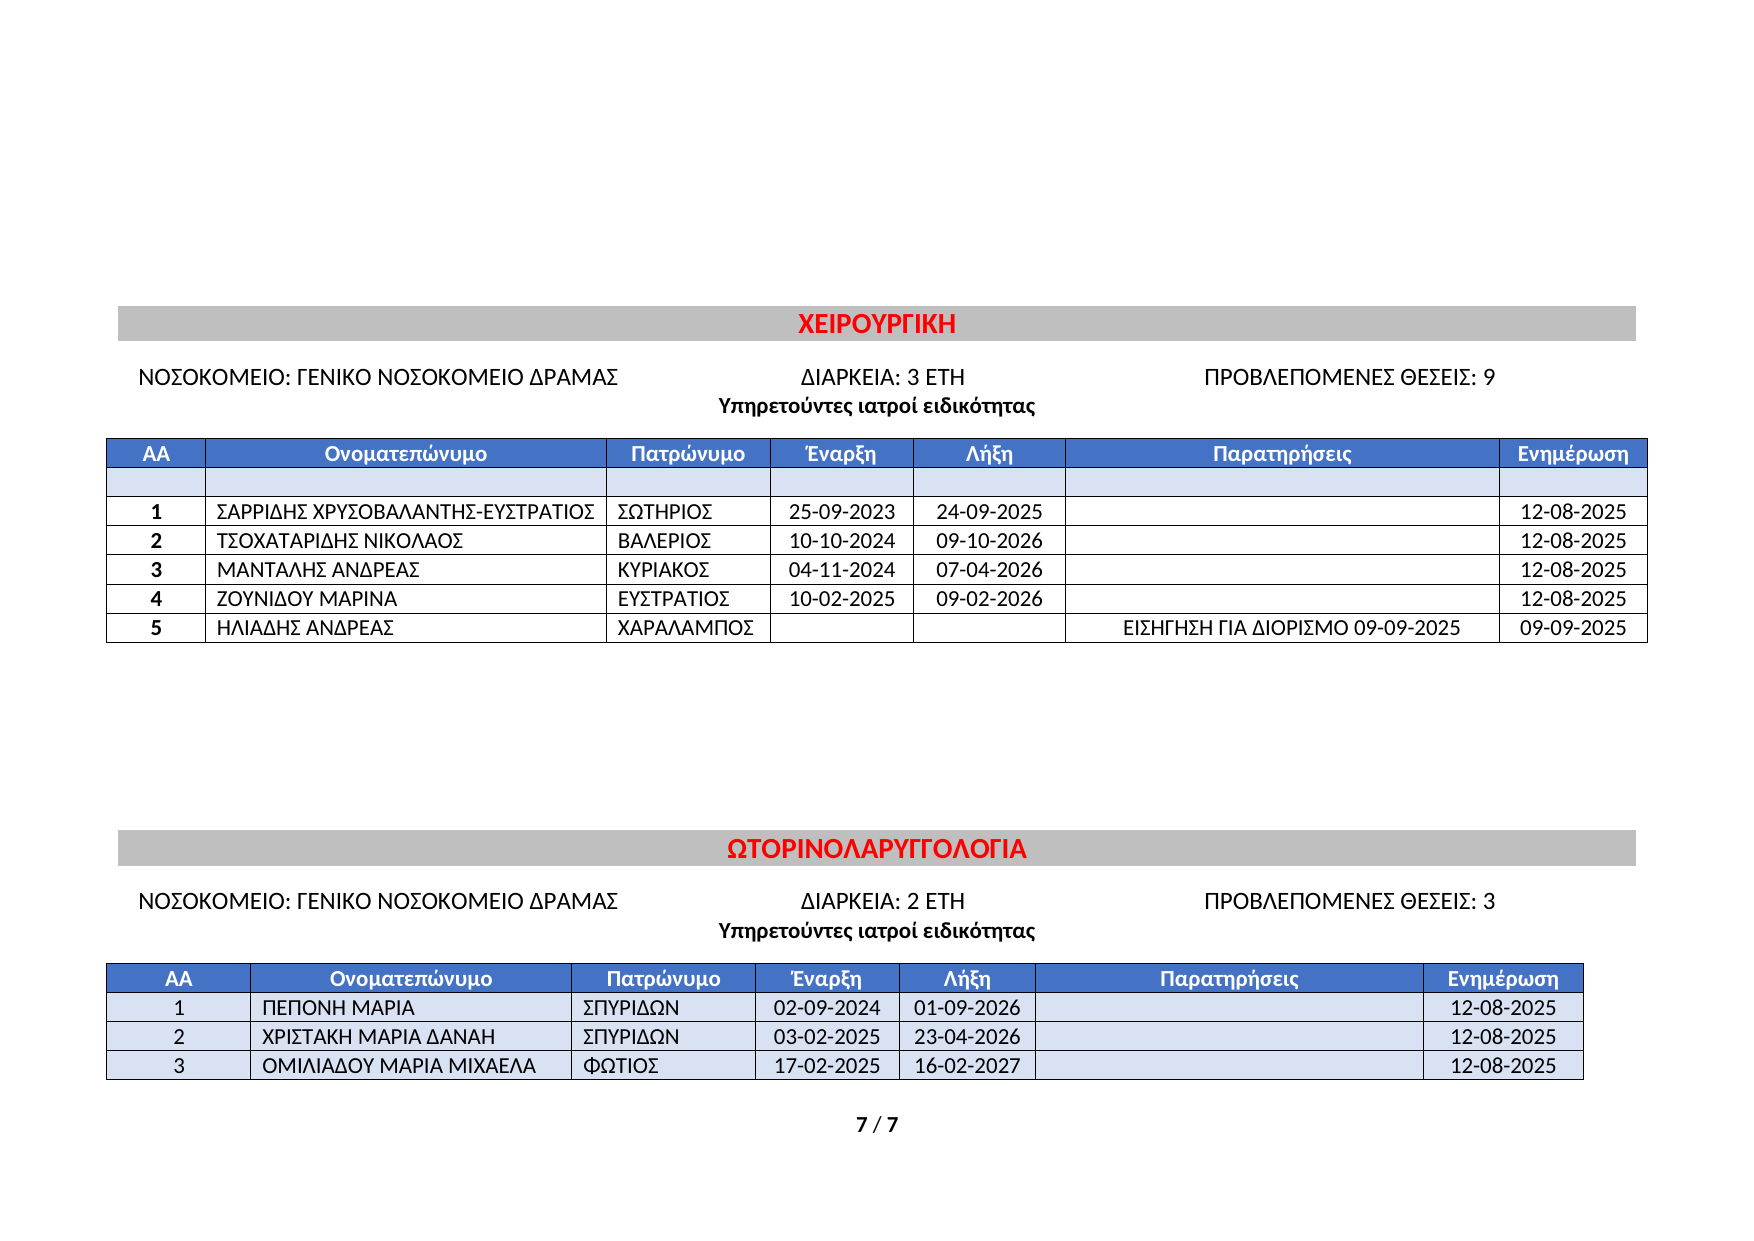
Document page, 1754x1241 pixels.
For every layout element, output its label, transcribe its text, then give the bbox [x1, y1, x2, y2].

table_cell [1066, 555, 1499, 583]
table_cell 09-02-2026 [914, 585, 1065, 612]
table_cell [914, 468, 1065, 496]
table_cell ΟΜΙΛΙΑΔΟΥ ΜΑΡΙΑ ΜΙΧΑΕΛΑ [251, 1051, 571, 1079]
table_cell [1066, 526, 1499, 554]
table_cell ΚΥΡΙΑΚΟΣ [607, 555, 770, 583]
table_cell ΜΑΝΤΑΛΗΣ ΑΝΔΡΕΑΣ [206, 555, 606, 583]
table_cell 3 [107, 555, 205, 583]
table_cell 01-09-2026 [900, 993, 1035, 1021]
table_cell 12-08-2025 [1500, 526, 1647, 554]
text ΩΤΟΡΙΝΟΛΑΡΥΓΓΟΛΟΓΙΑ [118, 830, 1636, 866]
table_cell [771, 614, 913, 642]
table_cell ΒΑΛΕΡΙΟΣ [607, 526, 770, 554]
table_cell [1036, 993, 1423, 1021]
table_header Πατρώνυμο [572, 964, 755, 992]
table_cell 1 [107, 993, 250, 1021]
table_header Ενημέρωση [1500, 439, 1647, 467]
table_cell 07-04-2026 [914, 555, 1065, 583]
table_header ΔΙΑΡΚΕΙΑ: 3 ΕΤΗ [650, 361, 1116, 391]
table_cell [1066, 585, 1499, 612]
table_header Ονοματεπώνυμο [251, 964, 571, 992]
table_cell 12-08-2025 [1500, 585, 1647, 612]
table_header Λήξη [914, 439, 1065, 467]
table_header Ενημέρωση [1424, 964, 1583, 992]
table_cell 23-04-2026 [900, 1022, 1035, 1050]
table_header AA [107, 964, 250, 992]
table_cell 12-08-2025 [1500, 497, 1647, 525]
table_cell ΦΩΤΙΟΣ [572, 1051, 755, 1079]
table_cell ΠΕΠΟΝΗ ΜΑΡΙΑ [251, 993, 571, 1021]
table_cell ΣΑΡΡΙΔΗΣ ΧΡΥΣΟΒΑΛΑΝΤΗΣ-ΕΥΣΤΡΑΤΙΟΣ [206, 497, 606, 525]
table_header ΔΙΑΡΚΕΙΑ: 2 ΕΤΗ [650, 885, 1116, 916]
table_cell 12-08-2025 [1424, 1051, 1583, 1079]
table_cell [1066, 468, 1499, 496]
table_header Έναρξη [756, 964, 899, 992]
table_cell 1 [107, 497, 205, 525]
table_cell ΗΛΙΑΔΗΣ ΑΝΔΡΕΑΣ [206, 614, 606, 642]
table_cell ΕΥΣΤΡΑΤΙΟΣ [607, 585, 770, 612]
table_cell 09-09-2025 [1500, 614, 1647, 642]
table_header ΝΟΣΟΚΟΜΕΙΟ: ΓΕΝΙΚΟ ΝΟΣΟΚΟΜΕΙΟ ΔΡΑΜΑΣ [107, 885, 649, 916]
table_cell 02-09-2024 [756, 993, 899, 1021]
table_cell [1036, 1051, 1423, 1079]
table_header ΝΟΣΟΚΟΜΕΙΟ: ΓΕΝΙΚΟ ΝΟΣΟΚΟΜΕΙΟ ΔΡΑΜΑΣ [107, 361, 649, 391]
table_cell 5 [107, 614, 205, 642]
table_cell 04-11-2024 [771, 555, 913, 583]
table_cell 10-02-2025 [771, 585, 913, 612]
table_cell 03-02-2025 [756, 1022, 899, 1050]
table_header ΠΡΟΒΛΕΠΟΜΕΝΕΣ ΘΕΣΕΙΣ: 9 [1116, 361, 1583, 391]
table_cell 10-10-2024 [771, 526, 913, 554]
table_cell ΣΠΥΡΙΔΩΝ [572, 993, 755, 1021]
table_cell 24-09-2025 [914, 497, 1065, 525]
text Υπηρετούντες ιατροί ειδικότητας [118, 391, 1636, 419]
table_cell ΖΟΥΝΙΔΟΥ ΜΑΡΙΝΑ [206, 585, 606, 612]
table_cell 2 [107, 1022, 250, 1050]
table_cell [607, 468, 770, 496]
text ΧΕΙΡΟΥΡΓΙΚΗ [118, 306, 1636, 341]
table_header Πατρώνυμο [607, 439, 770, 467]
table_header Παρατηρήσεις [1036, 964, 1423, 992]
table_cell ΧΑΡΑΛΑΜΠΟΣ [607, 614, 770, 642]
table_cell 4 [107, 585, 205, 612]
table_header Ονοματεπώνυμο [206, 439, 606, 467]
table_cell [771, 468, 913, 496]
table_cell 2 [107, 526, 205, 554]
table_cell ΤΣΟΧΑΤΑΡΙΔΗΣ ΝΙΚΟΛΑΟΣ [206, 526, 606, 554]
table_cell 12-08-2025 [1500, 555, 1647, 583]
table_cell ΧΡΙΣΤΑΚΗ ΜΑΡΙΑ ΔΑΝΑΗ [251, 1022, 571, 1050]
table_cell 09-10-2026 [914, 526, 1065, 554]
table_header Παρατηρήσεις [1066, 439, 1499, 467]
table_cell ΣΩΤΗΡΙΟΣ [607, 497, 770, 525]
table_cell 12-08-2025 [1424, 1022, 1583, 1050]
table_cell 25-09-2023 [771, 497, 913, 525]
table_cell ΕΙΣΗΓΗΣΗ ΓΙΑ ΔΙΟΡΙΣΜΟ 09-09-2025 [1066, 614, 1499, 642]
table_cell 16-02-2027 [900, 1051, 1035, 1079]
table_cell [914, 614, 1065, 642]
table_header Έναρξη [771, 439, 913, 467]
table_cell [1036, 1022, 1423, 1050]
table_cell [1066, 497, 1499, 525]
table_cell [1500, 468, 1647, 496]
table_cell 12-08-2025 [1424, 993, 1583, 1021]
table_header AA [107, 439, 205, 467]
table_cell 17-02-2025 [756, 1051, 899, 1079]
table_header ΠΡΟΒΛΕΠΟΜΕΝΕΣ ΘΕΣΕΙΣ: 3 [1116, 885, 1583, 916]
text Υπηρετούντες ιατροί ειδικότητας [118, 916, 1636, 944]
table_cell [206, 468, 606, 496]
table_cell 3 [107, 1051, 250, 1079]
table_cell [107, 468, 205, 496]
table_header Λήξη [900, 964, 1035, 992]
table_cell ΣΠΥΡΙΔΩΝ [572, 1022, 755, 1050]
